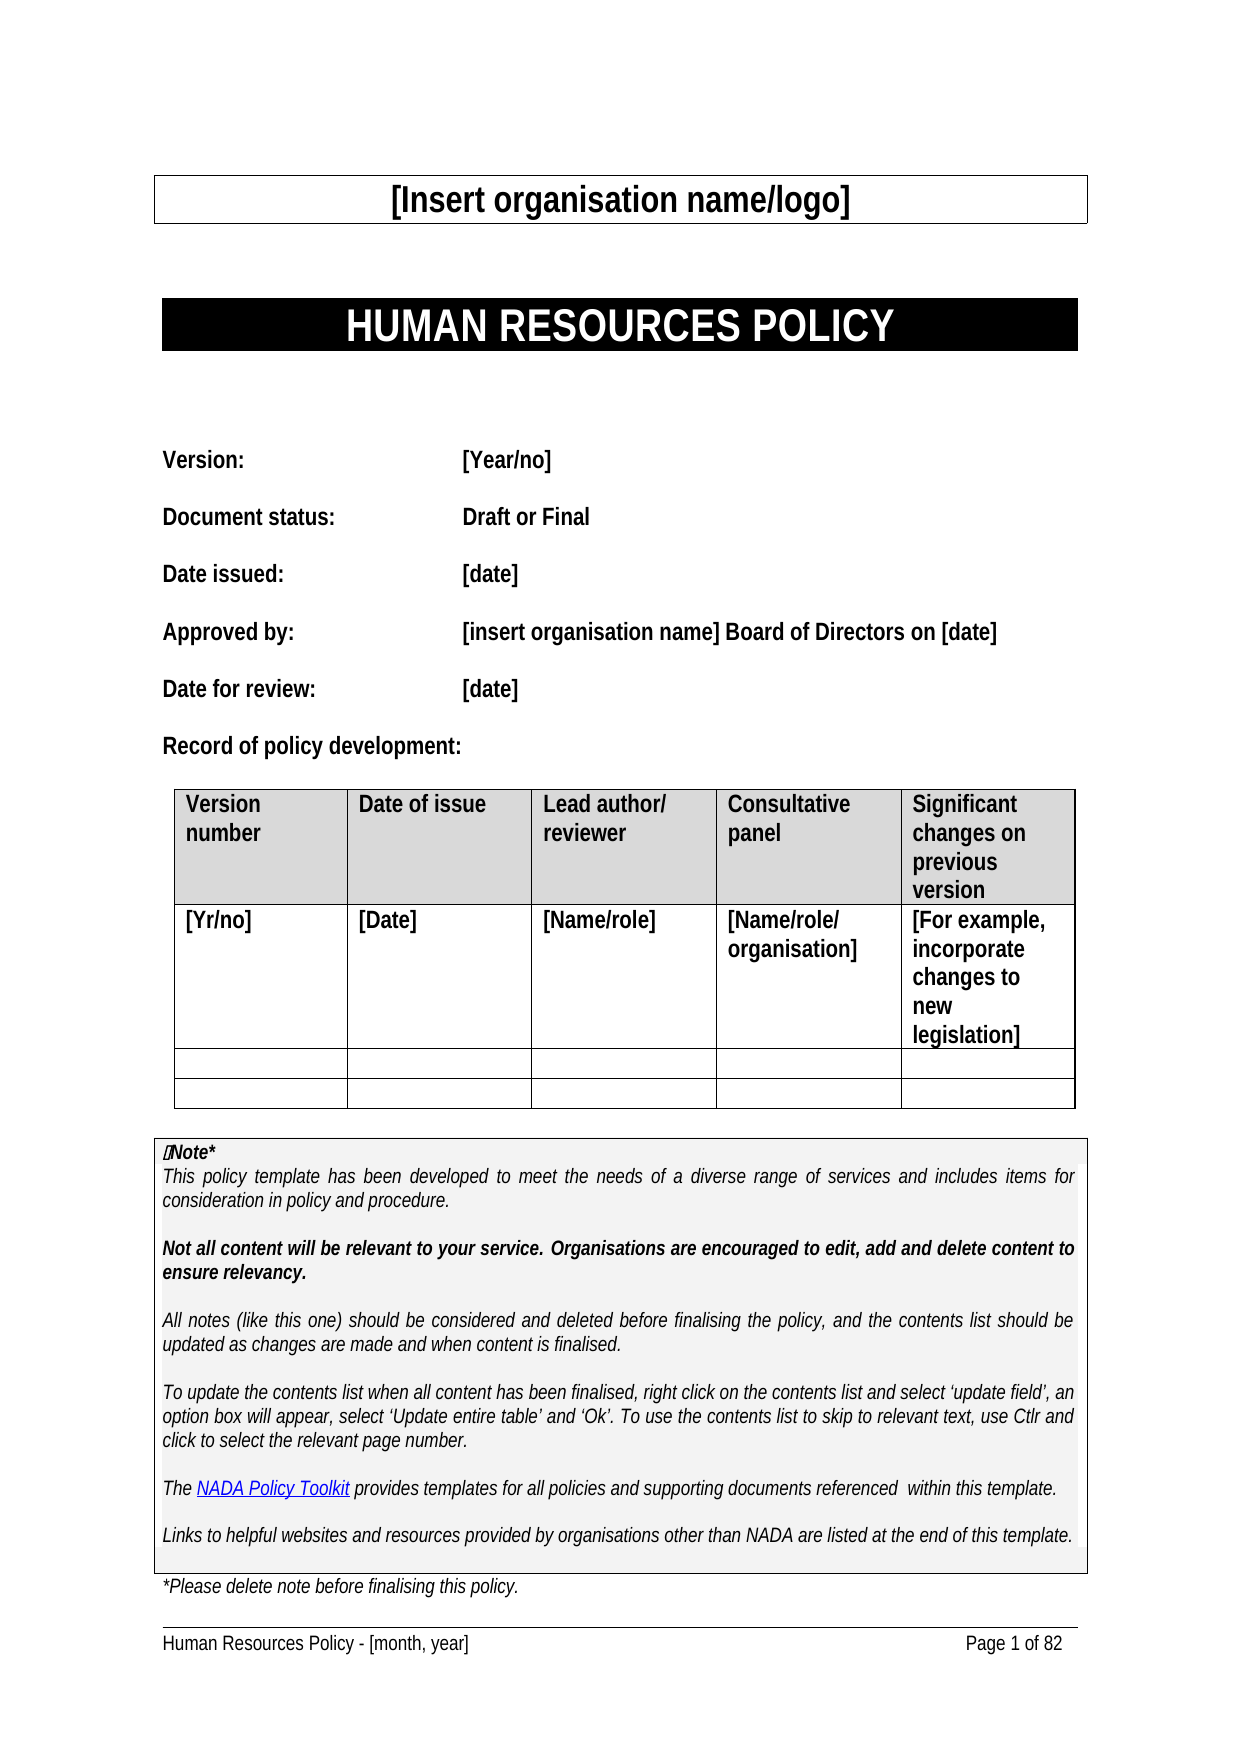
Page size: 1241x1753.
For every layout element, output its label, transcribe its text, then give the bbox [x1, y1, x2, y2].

table_cell [175, 1079, 347, 1108]
text The NADA Policy Toolkit provides templates for all policies and supporting documents referenced within this template. [162, 1475, 1078, 1499]
table_header Consultative panel [717, 790, 901, 904]
table_header Lead author/ reviewer [532, 790, 716, 904]
text *Please delete note before finalising this policy. [162, 1574, 1078, 1598]
table_cell [902, 1049, 1074, 1078]
text Date for review: [date] [162, 674, 1078, 702]
text To update the contents list when all content has been finalised, right click on the contents list and select ‘update field’, an option box will appear, select ‘Update entire table’ and ‘Ok’. To use the contents list to skip to relevant text, use Ctlr and click to select the relevant page number. [162, 1379, 1078, 1451]
text [Insert organisation name/logo] [155, 176, 1087, 223]
text Record of policy development: [162, 731, 1078, 760]
table_cell [348, 1049, 531, 1078]
table_cell [Yr/no] [175, 905, 347, 1048]
table_cell [Name/role/ organisation] [717, 905, 901, 1048]
text Document status: Draft or Final [162, 502, 1078, 531]
text Date issued: [date] [162, 559, 1078, 588]
table_header Date of issue [348, 790, 531, 904]
text Not all content will be relevant to your service. Organisations are encouraged to edit, add and delete content to ensure relevancy. [162, 1236, 1078, 1284]
text This policy template has been developed to meet the needs of a diverse range of services and includes items for consideration in policy and procedure. [162, 1164, 1078, 1212]
text All notes (like this one) should be considered and deleted before finalising the policy, and the contents list should be updated as changes are made and when content is finalised. [162, 1308, 1078, 1356]
text Links to helpful websites and resources provided by organisations other than NADA are listed at the end of this template. [162, 1523, 1078, 1545]
title HUMAN RESOURCES POLICY [162, 298, 1078, 351]
table_header Significant changes on previous version [902, 790, 1074, 904]
text Approved by: [insert organisation name] Board of Directors on [date] [162, 617, 1078, 645]
table_cell [717, 1079, 901, 1108]
table_cell [717, 1049, 901, 1078]
table_cell [532, 1079, 716, 1108]
table_header Version number [175, 790, 347, 904]
table_cell [175, 1049, 347, 1078]
table_cell [Name/role] [532, 905, 716, 1048]
text Note* [155, 1139, 1087, 1164]
table_cell [Date] [348, 905, 531, 1048]
table_cell [902, 1079, 1074, 1108]
table_cell [348, 1079, 531, 1108]
table_cell [532, 1049, 716, 1078]
text Version: [Year/no] [162, 445, 1078, 473]
table_cell [For example, incorporate changes to new legislation] [902, 905, 1074, 1048]
